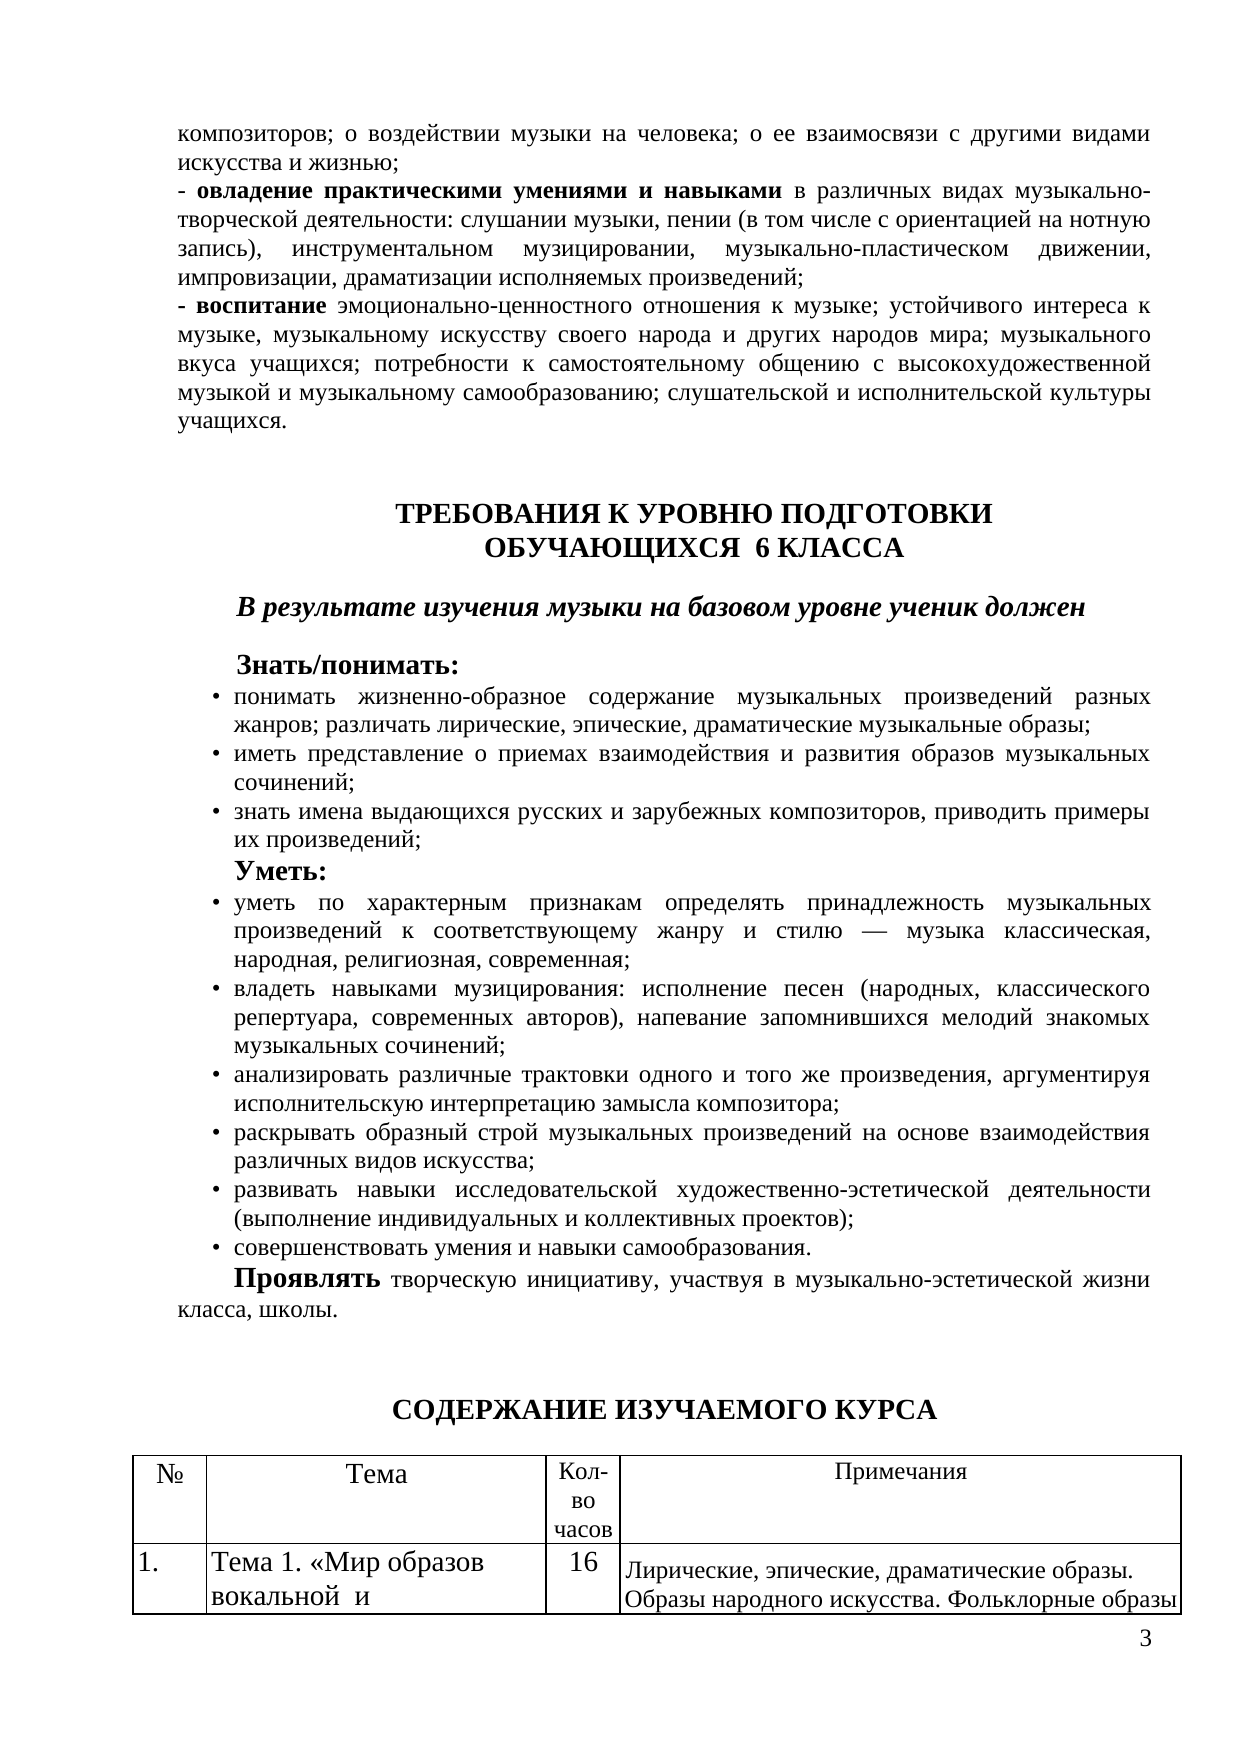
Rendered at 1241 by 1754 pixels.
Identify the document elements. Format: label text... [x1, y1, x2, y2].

list владеть навыками музицирования: исполнение песен (народных, классического репертуара, современных авторов), напевание запомнившихся мелодий знакомых музыкальных сочинений; [212, 973, 1150, 1059]
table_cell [207, 1544, 545, 1613]
table_header Примечания [621, 1456, 1180, 1542]
text ОБУЧАЮЩИХСЯ 6 КЛАССА [236, 530, 1152, 564]
text Знать/понимать: [177, 647, 1152, 681]
text - воспитание эмоционально-ценностного отношения к музыке; устойчивого интереса к музыке, музыкальному искусству своего народа и других народов мира; музыкального вкуса учащихся; потребности к самостоятельному общению с высокохудожественной музыкой и музыкальному самообразованию; слушательской и исполнительской культуры учащихся. [177, 291, 1152, 434]
table_header № [134, 1456, 206, 1542]
text СОДЕРЖАНИЕ ИЗУЧАЕМОГО КУРСА [177, 1392, 1152, 1426]
list анализировать различные трактовки одного и того же произведения, аргументируя исполнительскую интерпретацию замысла композитора; [212, 1059, 1151, 1117]
text В результате изучения музыки на базовом уровне ученик должен [177, 589, 1152, 622]
list развивать навыки исследовательской художественно-эстетической деятельности (выполнение индивидуальных и коллективных проектов); [212, 1174, 1151, 1232]
text Уметь: [234, 853, 1150, 887]
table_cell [621, 1544, 1180, 1613]
table_cell 16 [547, 1544, 619, 1613]
list понимать жизненно-образное содержание музыкальных произведений разных жанров; различать лирические, эпические, драматические музыкальные образы; [212, 681, 1151, 738]
list раскрывать образный строй музыкальных произведений на основе взаимодействия различных видов искусства; [212, 1117, 1151, 1174]
table_cell 1. [134, 1544, 206, 1613]
list совершенствовать умения и навыки самообразования. [212, 1232, 1152, 1261]
list знать имена выдающихся русских и зарубежных композиторов, приводить примеры их произведений; [212, 796, 1150, 853]
list иметь представление о приемах взаимодействия и развития образов музыкальных сочинений; [212, 738, 1150, 796]
list уметь по характерным признакам определять принадлежность музыкальных произведений к соответствующему жанру и стилю — музыка классическая, народная, религиозная, современная; [212, 887, 1152, 973]
text Проявлять творческую инициативу, участвуя в музыкально-эстетической жизни класса, школы. [177, 1261, 1150, 1323]
text ТРЕБОВАНИЯ К УРОВНЮ ПОДГОТОВКИ [236, 497, 1152, 530]
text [177, 118, 1152, 176]
table_header Тема [207, 1456, 545, 1542]
text - овладение практическими умениями и навыками в различных видах музыкально-творческой деятельности: слушании музыки, пении (в том числе с ориентацией на нотную запись), инструментальном музицировании, музыкально-пластическом движении, импровизации, драматизации исполняемых произведений; [177, 176, 1152, 291]
